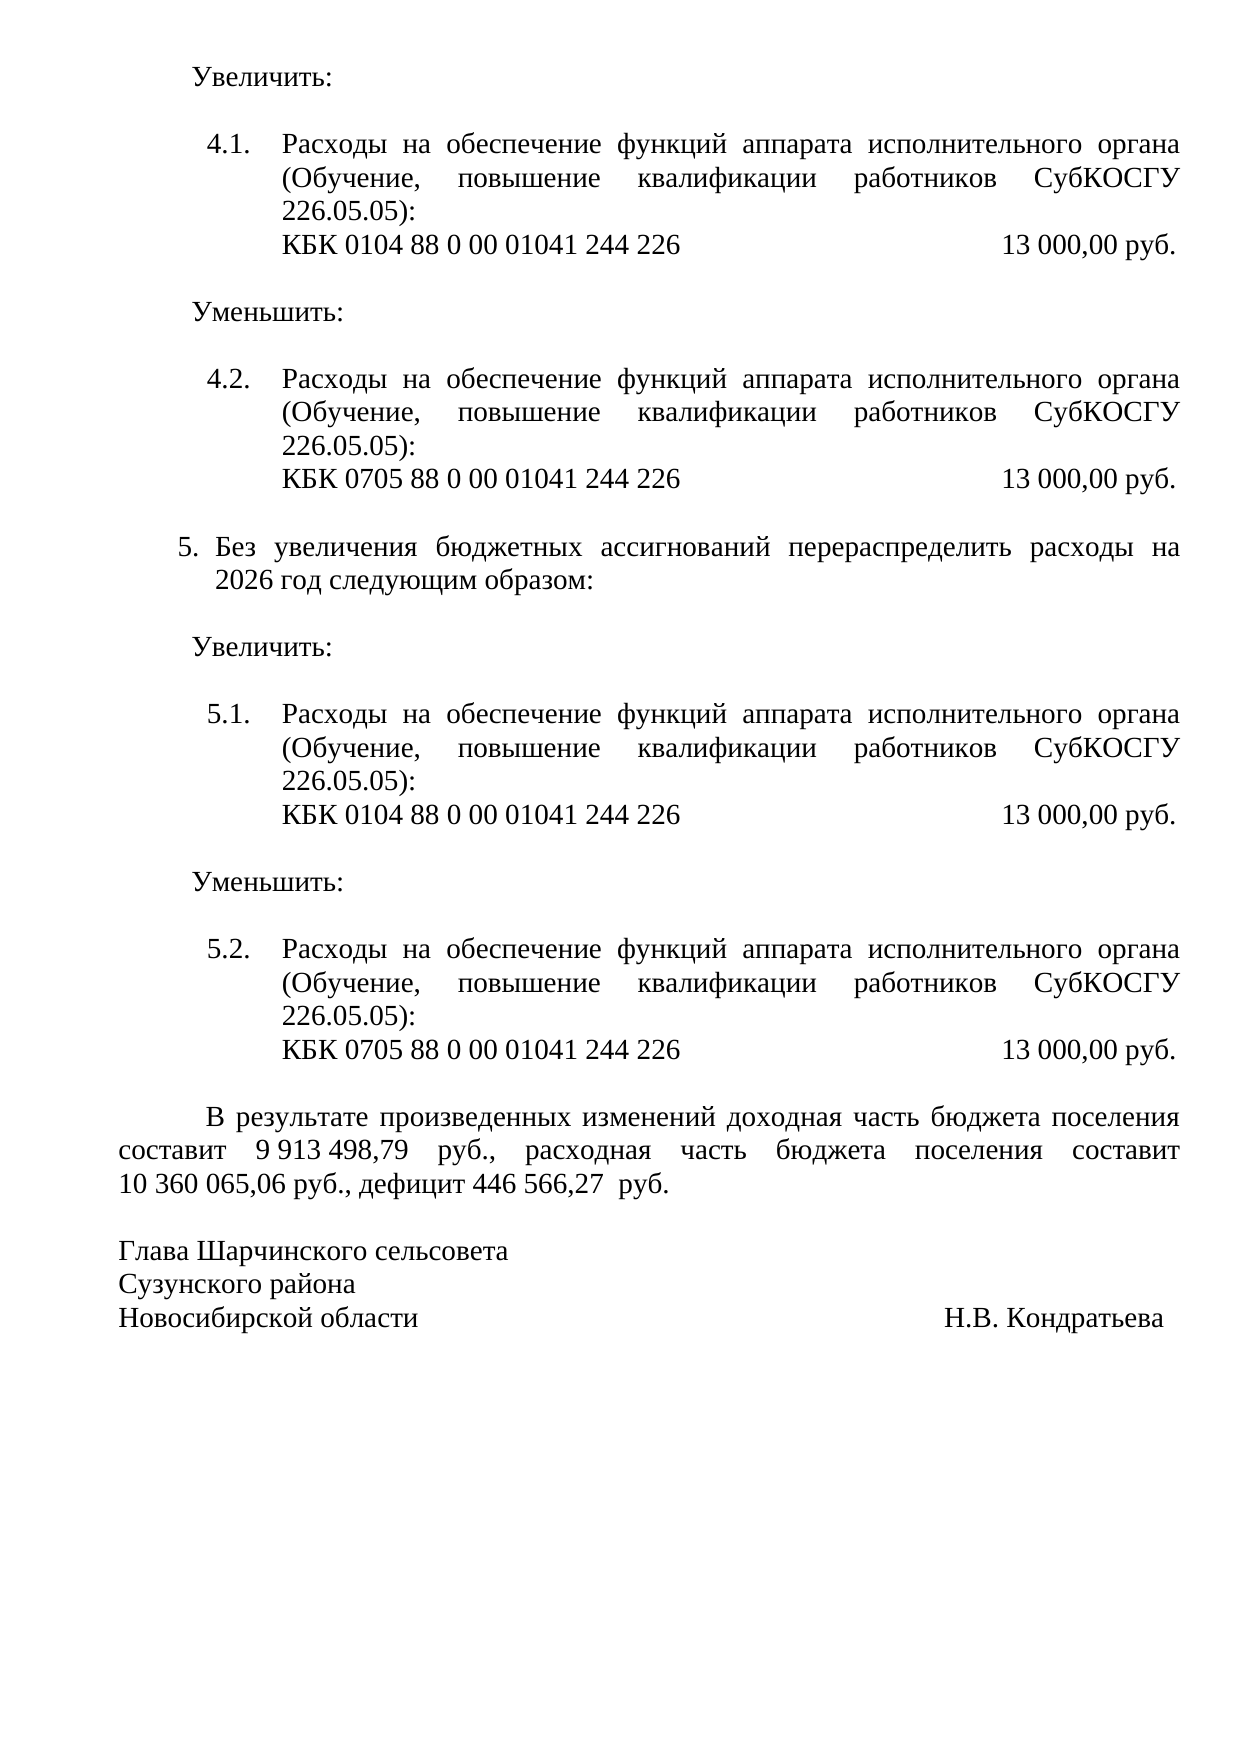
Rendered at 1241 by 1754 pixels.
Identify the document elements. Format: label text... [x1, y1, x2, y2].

text Сузунского района [118, 1267, 1181, 1300]
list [207, 126, 1181, 227]
text Уменьшить: [118, 294, 1181, 327]
list КБК 0104 88 0 00 01041 244 226 13 000,00 руб. [282, 797, 1181, 831]
text Новосибирской области Н.В. Кондратьева [118, 1300, 1181, 1334]
list Расходы на обеспечение функций аппарата исполнительного органа (Обучение, повышение квалификации работников СубКОСГУ 226.05.05): [207, 361, 1181, 462]
list КБК 0705 88 0 00 01041 244 226 13 000,00 руб. [282, 1032, 1181, 1065]
text Уменьшить: [118, 864, 1181, 898]
text Увеличить: [118, 59, 1181, 93]
text Увеличить: [118, 629, 1181, 663]
list Расходы на обеспечение функций аппарата исполнительного органа (Обучение, повышение квалификации работников СубКОСГУ 226.05.05): [207, 696, 1181, 797]
list КБК 0705 88 0 00 01041 244 226 13 000,00 руб. [282, 462, 1181, 495]
text В результате произведенных изменений доходная часть бюджета поселения составит 9 913 498,79 руб., расходная часть бюджета поселения составит 10 360 065,06 руб., дефицит 446 566,27 руб. [118, 1099, 1181, 1199]
list Расходы на обеспечение функций аппарата исполнительного органа (Обучение, повышение квалификации работников СубКОСГУ 226.05.05): [207, 931, 1181, 1032]
list Без увеличения бюджетных ассигнований перераспределить расходы на 2026 год следующим образом: [177, 529, 1181, 596]
list КБК 0104 88 0 00 01041 244 226 13 000,00 руб. [282, 227, 1181, 260]
text Глава Шарчинского сельсовета [118, 1233, 1181, 1267]
